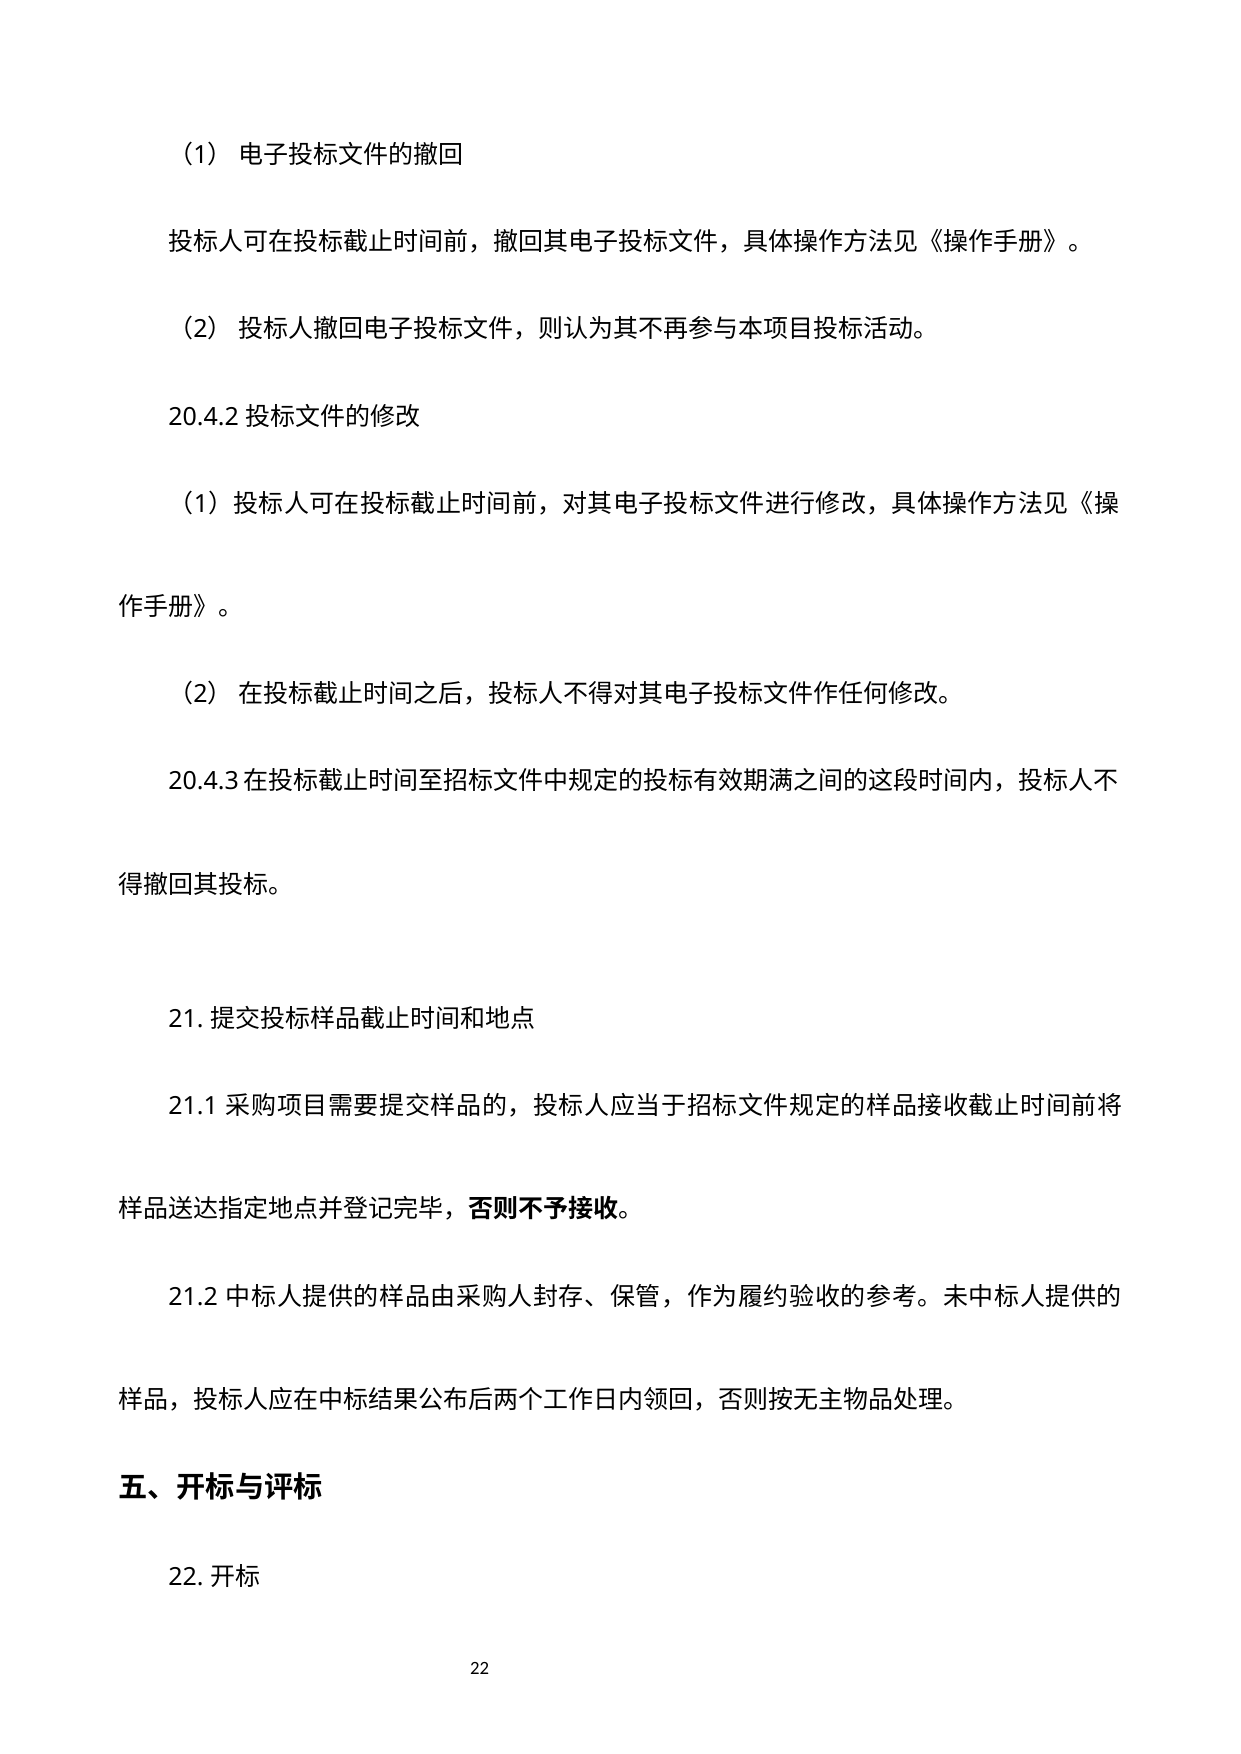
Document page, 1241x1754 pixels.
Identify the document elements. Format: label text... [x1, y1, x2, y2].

text 21. 提交投标样品截止时间和地点 [118, 982, 1122, 1051]
text （2） 投标人撤回电子投标文件，则认为其不再参与本项目投标活动。 [118, 293, 1122, 362]
text 20.4.2 投标文件的修改 [118, 380, 1122, 449]
text 20.4.3在投标截止时间至招标文件中规定的投标有效期满之间的这段时间内，投标人不得撤回其投标。 [118, 744, 1122, 917]
text （1）投标人可在投标截止时间前，对其电子投标文件进行修改，具体操作方法见《操作手册》。 [118, 467, 1122, 639]
text 21.1 采购项目需要提交样品的，投标人应当于招标文件规定的样品接收截止时间前将样品送达指定地点并登记完毕，否则不予接收。 [118, 1069, 1122, 1241]
text 投标人可在投标截止时间前，撤回其电子投标文件，具体操作方法见《操作手册》。 [118, 206, 1122, 274]
text 五、开标与评标 [118, 1450, 1122, 1519]
text 21.2 中标人提供的样品由采购人封存、保管，作为履约验收的参考。未中标人提供的样品，投标人应在中标结果公布后两个工作日内领回，否则按无主物品处理。 [118, 1259, 1122, 1432]
text 22. 开标 [118, 1540, 1122, 1609]
text （2） 在投标截止时间之后，投标人不得对其电子投标文件作任何修改。 [118, 657, 1122, 726]
text （1） 电子投标文件的撤回 [118, 118, 1122, 187]
